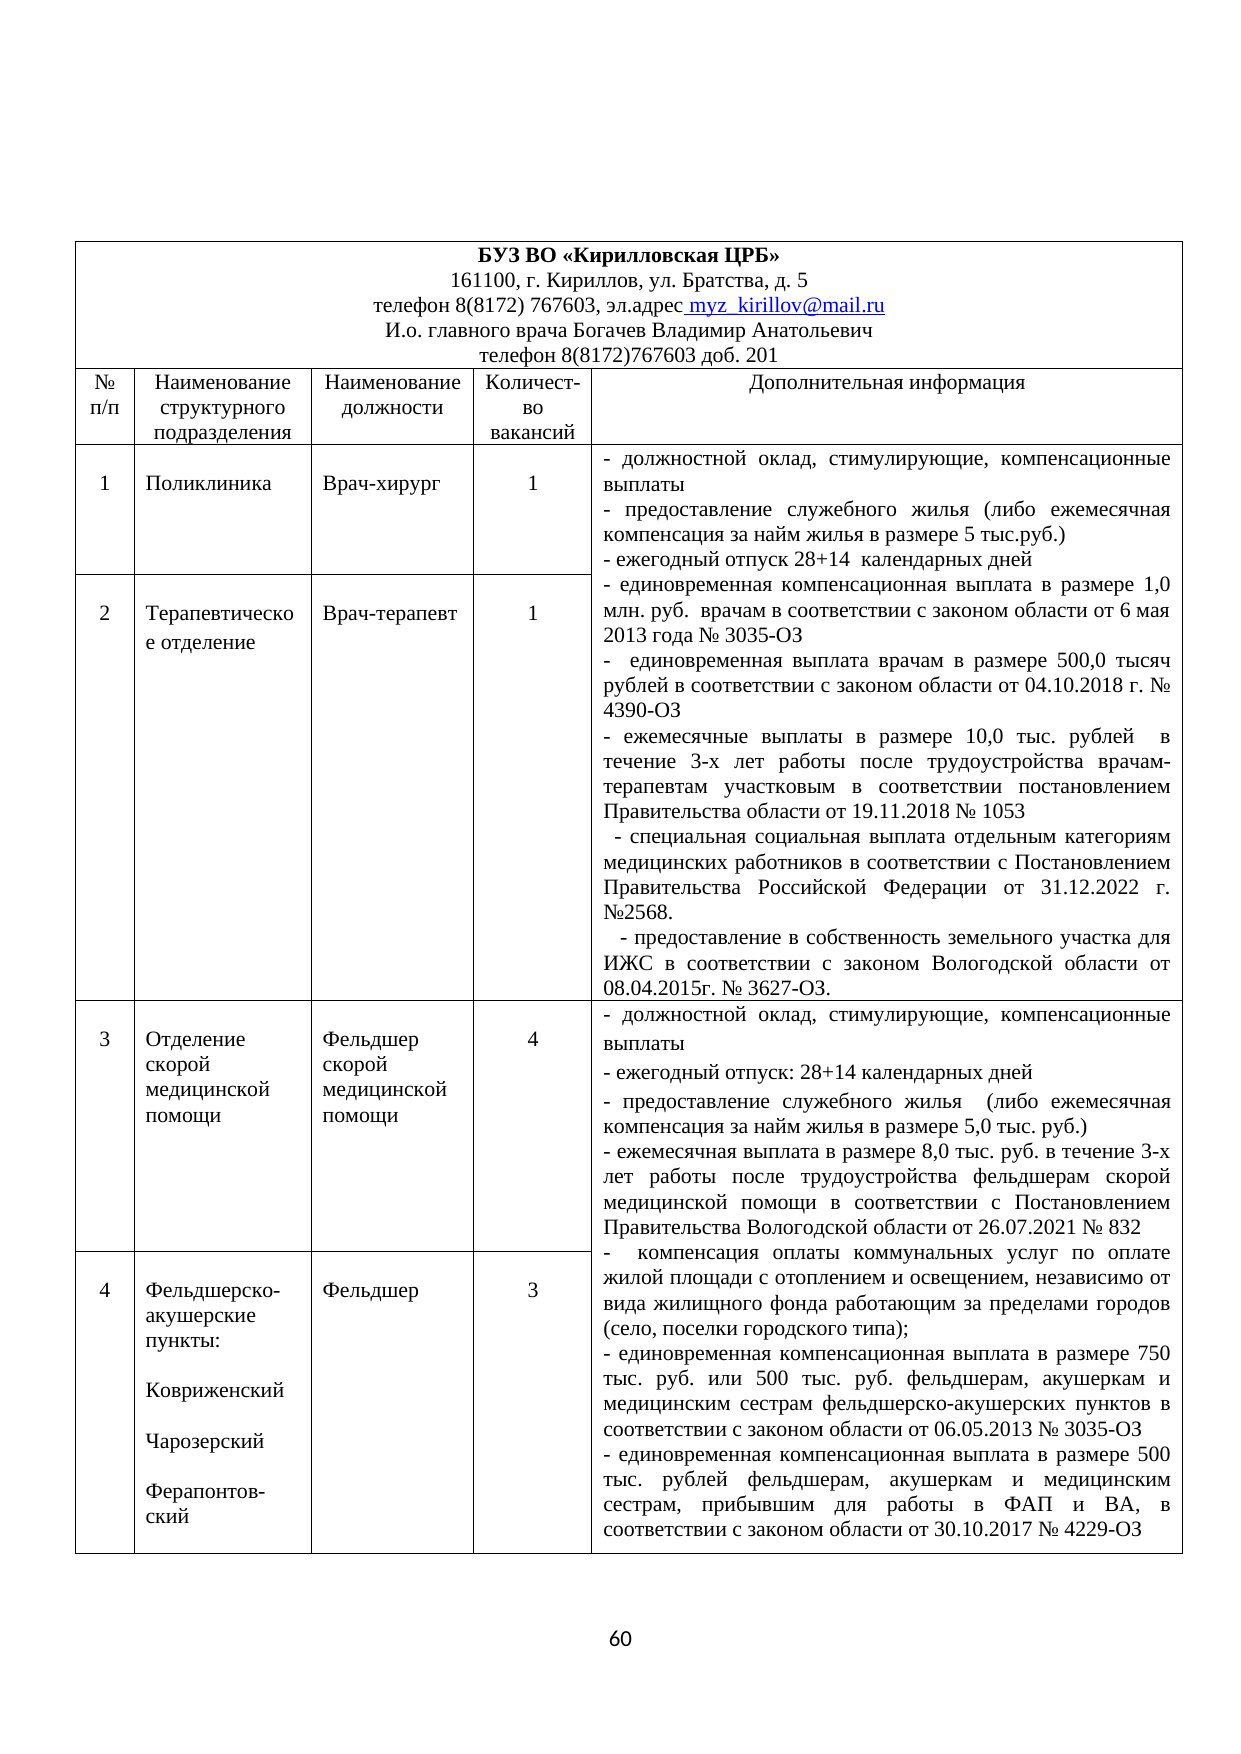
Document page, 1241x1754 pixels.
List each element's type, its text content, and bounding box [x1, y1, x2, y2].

table_cell 1 [474, 575, 591, 1000]
table_cell Количест-во вакансий [474, 369, 591, 444]
table_cell - должностной оклад, стимулирующие, компенсационные выплаты - предоставление служебного жилья (либо ежемесячная компенсация за найм жилья в размере 5 тыс.руб.) - ежегодный отпуск 28+14 календарных дней - единовременная компенсационная выплата в размере 1,0 млн. руб. врачам в соответствии с законом области от 6 мая 2013 года № 3035-ОЗ - единовременная выплата врачам в размере 500,0 тысяч рублей в соответствии с законом области от 04.10.2018 г. № 4390-ОЗ - ежемесячные выплаты в размере 10,0 тыс. рублей в течение 3-х лет работы после трудоустройства врачам-терапевтам участковым в соответствии постановлением Правительства области от 19.11.2018 № 1053 - специальная социальная выплата отдельным категориям медицинских работников в соответствии с Постановлением Правительства Российской Федерации от 31.12.2022 г. №2568. - предоставление в собственность земельного участка для ИЖС в соответствии с законом Вологодской области от 08.04.2015г. № 3627-ОЗ. [592, 445, 1182, 1000]
table_cell Терапевтическое отделение [135, 575, 311, 1000]
table_header БУЗ ВО «Кирилловская ЦРБ» 161100, г. Кириллов, ул. Братства, д. 5 телефон 8(8172) 767603, эл.адрес mуz_kirillov@mail.ru И.о. главного врача Богачев Владимир Анатольевич телефон 8(8172)767603 доб. 201 [76, 242, 1182, 368]
table_cell 1 [76, 445, 134, 574]
table_cell Наименование структурного подразделения [135, 369, 311, 444]
table_cell Поликлиника [135, 445, 311, 574]
table_cell Фельдшер скорой медицинской помощи [312, 1001, 473, 1251]
table_cell 1 [474, 445, 591, 574]
table_cell 4 [76, 1252, 134, 1553]
table_cell 3 [474, 1252, 591, 1553]
table_cell 4 [474, 1001, 591, 1251]
table_cell Наименование должности [312, 369, 473, 444]
table_cell Врач-терапевт [312, 575, 473, 1000]
table_cell 2 [76, 575, 134, 1000]
table_cell Отделение скорой медицинской помощи [135, 1001, 311, 1251]
table_cell Фельдшерско-акушерские пункты: Ковриженский Чарозерский Ферапонтов-ский [135, 1252, 311, 1553]
table_cell Фельдшер [312, 1252, 473, 1553]
table_cell Врач-хирург [312, 445, 473, 574]
table_cell 3 [76, 1001, 134, 1251]
table_cell - должностной оклад, стимулирующие, компенсационные выплаты - ежегодный отпуск: 28+14 календарных дней - предоставление служебного жилья (либо ежемесячная компенсация за найм жилья в размере 5,0 тыс. руб.) - ежемесячная выплата в размере 8,0 тыс. руб. в течение 3-х лет работы после трудоустройства фельдшерам скорой медицинской помощи в соответствии с Постановлением Правительства Вологодской области от 26.07.2021 № 832 - компенсация оплаты коммунальных услуг по оплате жилой площади с отоплением и освещением, независимо от вида жилищного фонда работающим за пределами городов (село, поселки городского типа); - единовременная компенсационная выплата в размере 750 тыс. руб. или 500 тыс. руб. фельдшерам, акушеркам и медицинским сестрам фельдшерско-акушерских пунктов в соответствии с законом области от 06.05.2013 № 3035-ОЗ - единовременная компенсационная выплата в размере 500 тыс. рублей фельдшерам, акушеркам и медицинским сестрам, прибывшим для работы в ФАП и ВА, в соответствии с законом области от 30.10.2017 № 4229-ОЗ - специальная социальная выплата отдельным категориям медицинских работников в соответствии с Постановлением Правительства Российской Федерации от 31.12.2022 г. №2568. - предоставление в безвозмездное пользование земельного участка для ИЖС или ведения ЛПХ в соответствии с законом Вологодской области от 12.02.2015г. № 3569-ОЗ. [592, 1001, 1182, 1553]
table_cell № п/п [76, 369, 134, 444]
table_cell Дополнительная информация [592, 369, 1182, 444]
